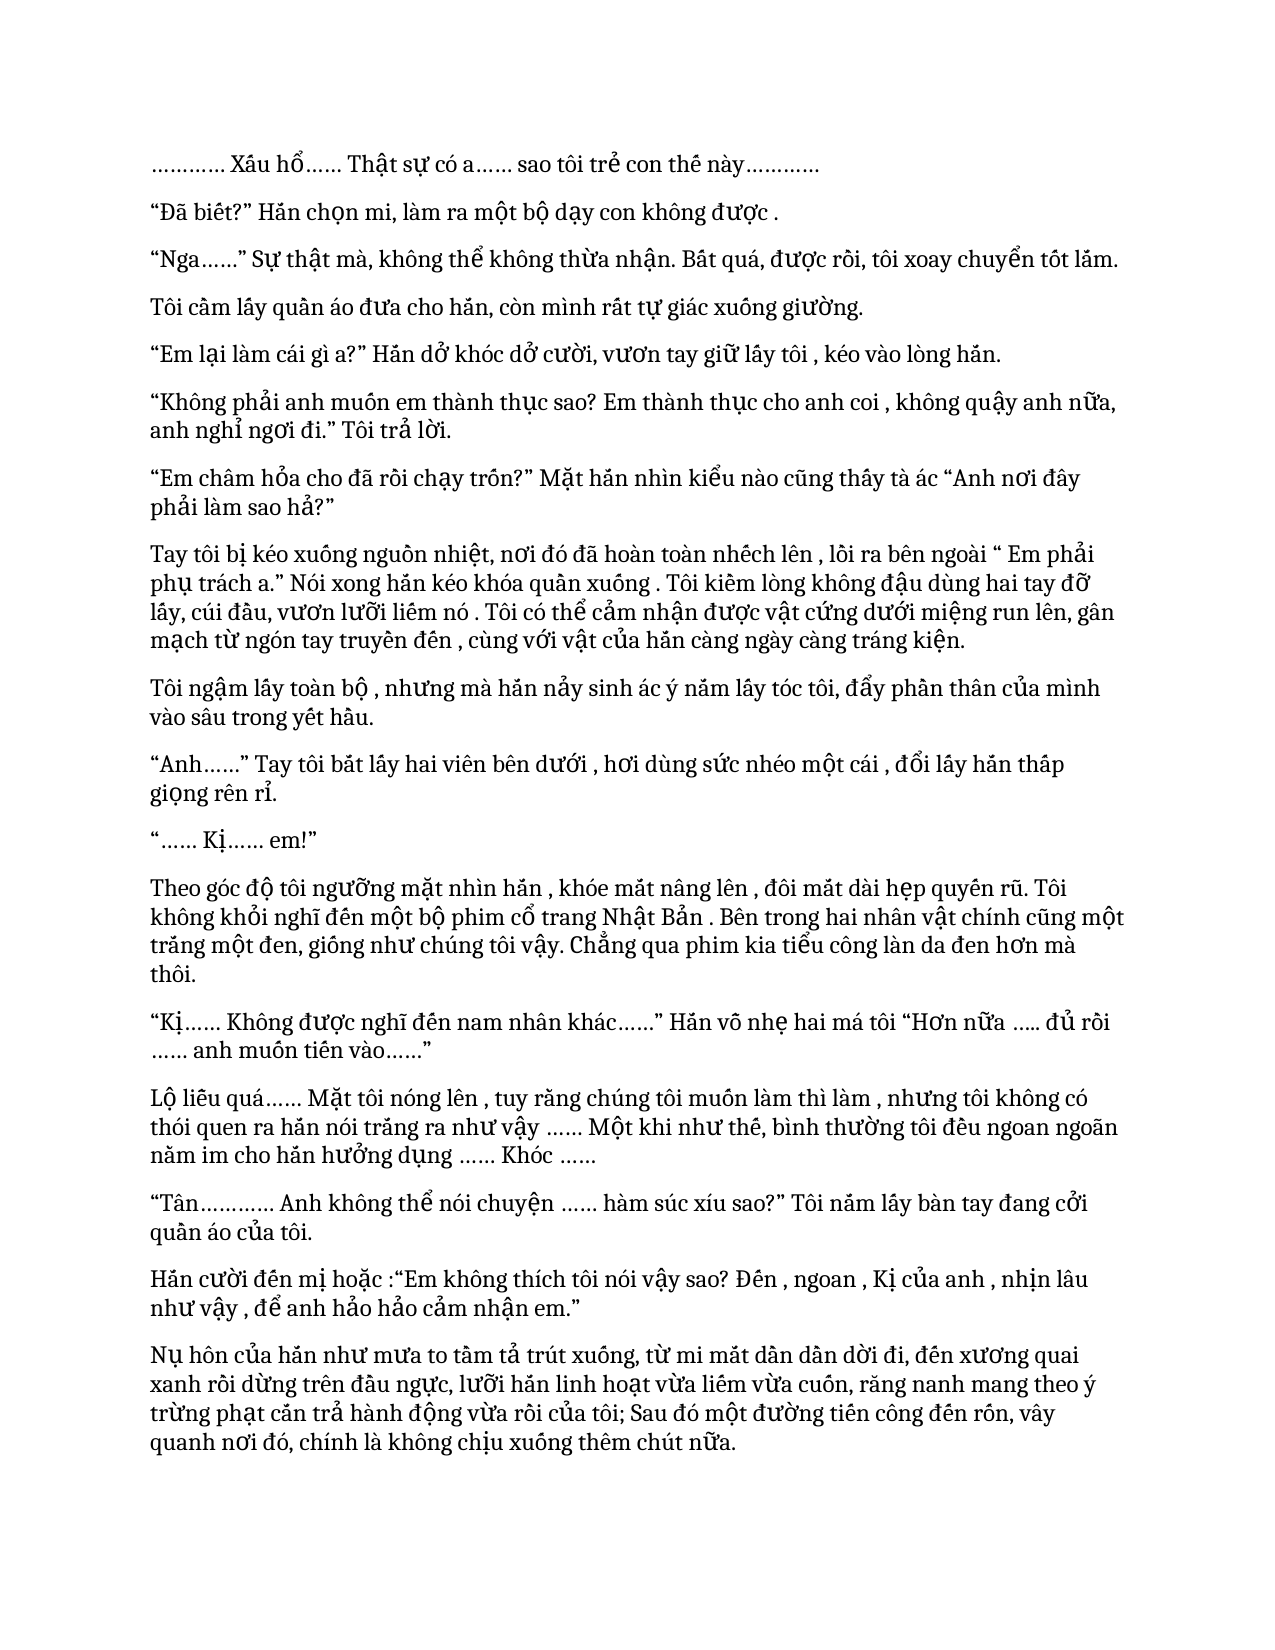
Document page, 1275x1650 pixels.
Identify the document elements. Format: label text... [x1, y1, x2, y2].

text Theo góc độ tôi ngưỡng mặt nhìn hắn , khóe mắt nâng lên , đôi mắt dài hẹp quyến rũ. Tôi không khỏi nghĩ đến một bộ phim cổ trang Nhật Bản . Bên trong hai nhân vật chính cũng một trắng một đen, giống như chúng tôi vậy. Chẳng qua phim kia tiểu công làn da đen hơn mà thôi. [150, 874, 1125, 989]
text “Đã biết?” Hắn chọn mi, làm ra một bộ dạy con không được . [150, 197, 1125, 226]
text Tôi cầm lấy quần áo đưa cho hắn, còn mình rất tự giác xuống giường. [150, 292, 1125, 321]
text Nụ hôn của hắn như mưa to tầm tả trút xuống, từ mi mắt dần dần dời đi, đến xương quai xanh rồi dừng trên đầu ngực, lưỡi hắn linh hoạt vừa liếm vừa cuốn, răng nanh mang theo ý trừng phạt cắn trả hành động vừa rồi của tôi; Sau đó một đường tiến công đến rốn, vây quanh nơi đó, chính là không chịu xuống thêm chút nữa. [150, 1341, 1125, 1456]
text “Không phải anh muốn em thành thục sao? Em thành thục cho anh coi , không quậy anh nữa, anh nghỉ ngơi đi.” Tôi trả lời. [150, 387, 1125, 445]
text ………… Xấu hổ…… Thật sự có a…… sao tôi trẻ con thế này………… [150, 150, 1125, 179]
text “Kị…… Không được nghĩ đến nam nhân khác……” Hắn vỗ nhẹ hai má tôi “Hơn nữa ….. đủ rồi …… anh muốn tiến vào……” [150, 1007, 1125, 1065]
text “Tân………… Anh không thể nói chuyện …… hàm súc xíu sao?” Tôi nắm lấy bàn tay đang cởi quần áo của tôi. [150, 1189, 1125, 1246]
text Tay tôi bị kéo xuống nguồn nhiệt, nơi đó đã hoàn toàn nhếch lên , lồi ra bên ngoài “ Em phải phụ trách a.” Nói xong hắn kéo khóa quần xuống . Tôi kiềm lòng không đậu dùng hai tay đỡ lấy, cúi đầu, vươn lưỡi liếm nó . Tôi có thể cảm nhận được vật cứng dưới miệng run lên, gân mạch từ ngón tay truyền đến , cùng với vật của hắn càng ngày càng tráng kiện. [150, 540, 1125, 655]
text Tôi ngậm lấy toàn bộ , nhưng mà hắn nảy sinh ác ý nắm lấy tóc tôi, đẩy phần thân của mình vào sâu trong yết hầu. [150, 674, 1125, 731]
text Lộ liễu quá…… Mặt tôi nóng lên , tuy rằng chúng tôi muốn làm thì làm , nhưng tôi không có thói quen ra hắn nói trắng ra như vậy …… Một khi như thế, bình thường tôi đều ngoan ngoãn nằm im cho hắn hưởng dụng …… Khóc …… [150, 1084, 1125, 1170]
text “Em lại làm cái gì a?” Hắn dở khóc dở cười, vươn tay giữ lấy tôi , kéo vào lòng hắn. [150, 340, 1125, 369]
text “Em châm hỏa cho đã rồi chạy trốn?” Mặt hắn nhìn kiểu nào cũng thấy tà ác “Anh nơi đây phải làm sao hả?” [150, 464, 1125, 521]
text Hắn cười đến mị hoặc :“Em không thích tôi nói vậy sao? Đến , ngoan , Kị của anh , nhịn lâu như vậy , để anh hảo hảo cảm nhận em.” [150, 1265, 1125, 1322]
text “Nga……” Sự thật mà, không thể không thừa nhận. Bất quá, được rồi, tôi xoay chuyển tốt lắm. [150, 245, 1125, 274]
text “Anh……” Tay tôi bắt lấy hai viên bên dưới , hơi dùng sức nhéo một cái , đổi lấy hắn thấp giọng rên rỉ. [150, 750, 1125, 807]
text “…… Kị…… em!” [150, 826, 1125, 855]
